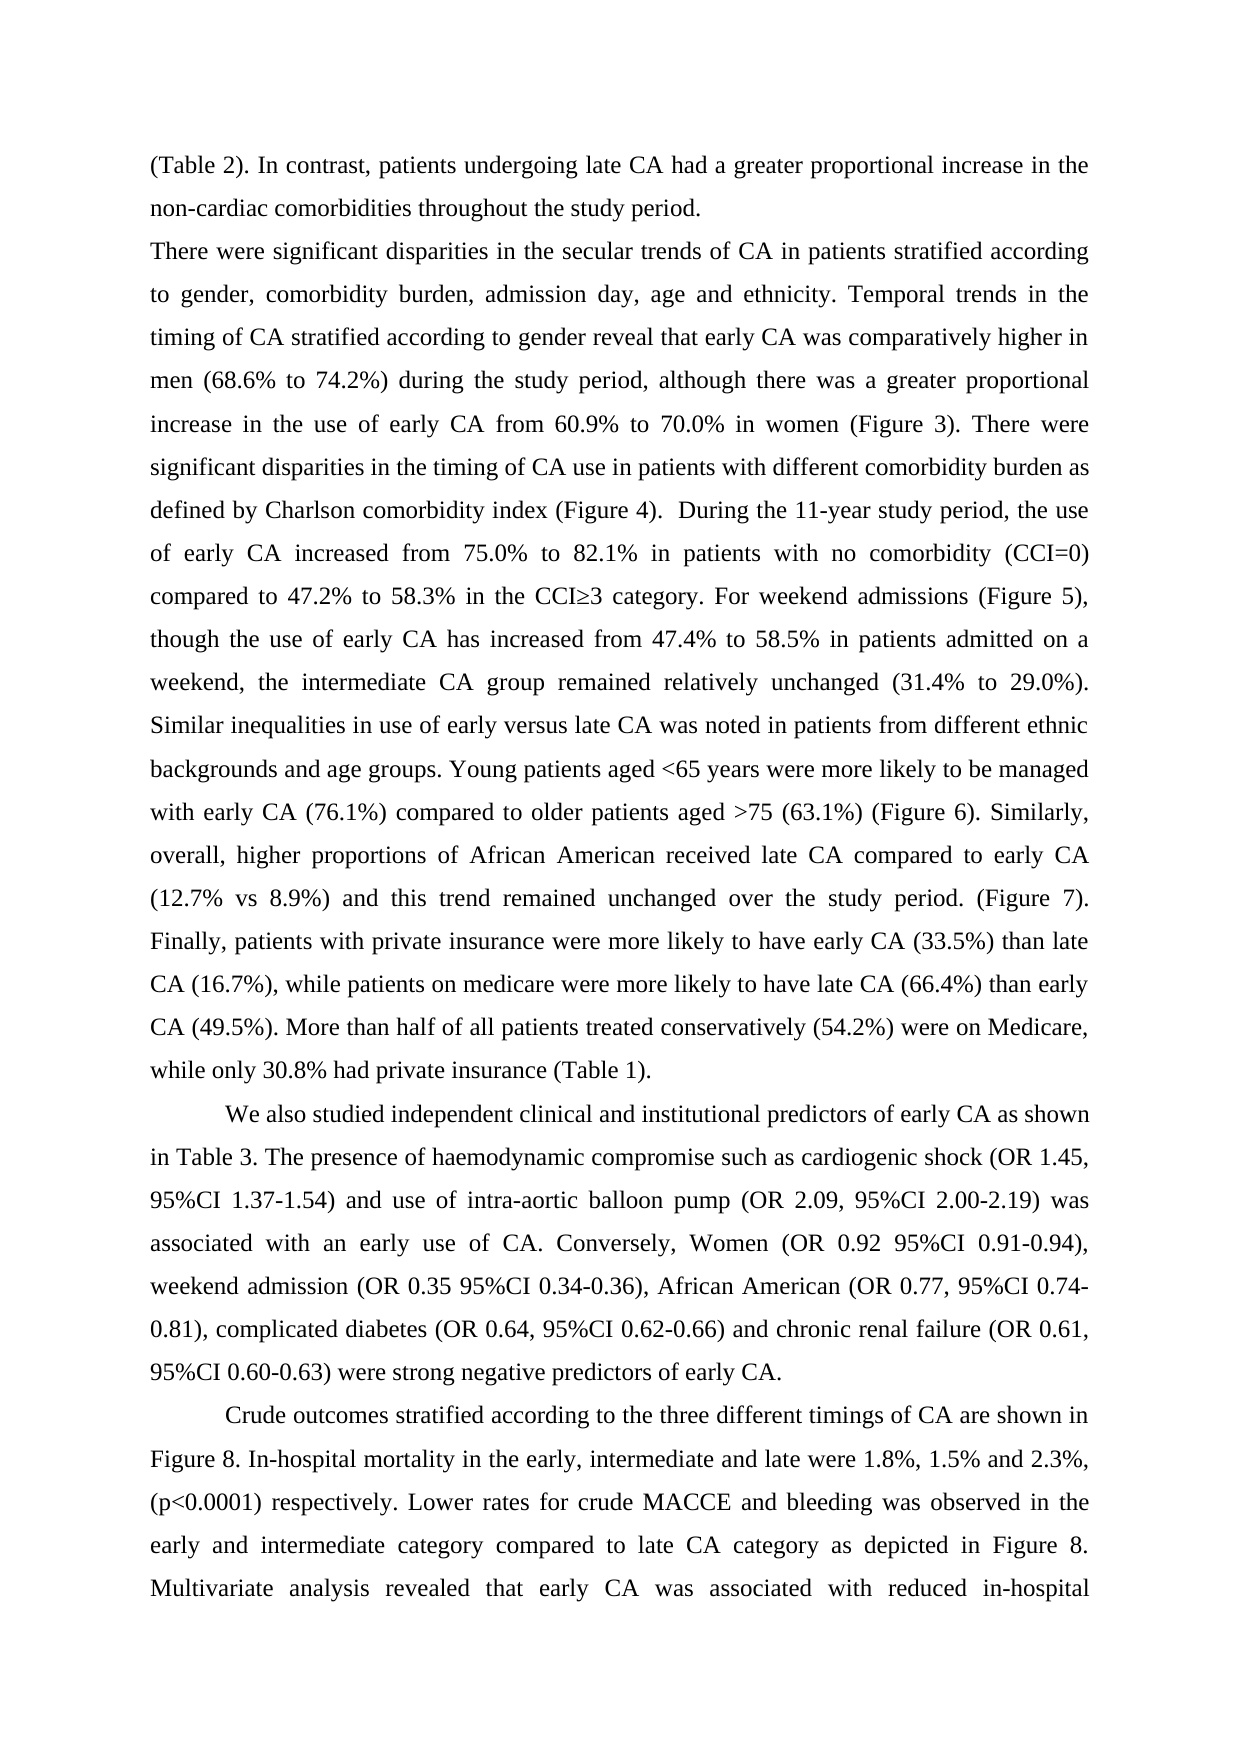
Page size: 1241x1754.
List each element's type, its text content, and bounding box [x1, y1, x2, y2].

text There were significant disparities in the secular trends of CA in patients stratified according to gender, comorbidity burden, admission day, age and ethnicity. Temporal trends in the timing of CA stratified according to gender reveal that early CA was comparatively higher in men (68.6% to 74.2%) during the study period, although there was a greater proportional increase in the use of early CA from 60.9% to 70.0% in women (Figure 3). There were significant disparities in the timing of CA use in patients with different comorbidity burden as defined by Charlson comorbidity index (Figure 4). During the 11-year study period, the use of early CA increased from 75.0% to 82.1% in patients with no comorbidity (CCI=0) compared to 47.2% to 58.3% in the CCI≥3 category. For weekend admissions (Figure 5), though the use of early CA has increased from 47.4% to 58.5% in patients admitted on a weekend, the intermediate CA group remained relatively unchanged (31.4% to 29.0%). Similar inequalities in use of early versus late CA was noted in patients from different ethnic backgrounds and age groups. Young patients aged <65 years were more likely to be managed with early CA (76.1%) compared to older patients aged >75 (63.1%) (Figure 6). Similarly, overall, higher proportions of African American received late CA compared to early CA (12.7% vs 8.9%) and this trend remained unchanged over the study period. (Figure 7). Finally, patients with private insurance were more likely to have early CA (33.5%) than late CA (16.7%), while patients on medicare were more likely to have late CA (66.4%) than early CA (49.5%). More than half of all patients treated conservatively (54.2%) were on Medicare, while only 30.8% had private insurance (Table 1). [150, 236, 1090, 1084]
text We also studied independent clinical and institutional predictors of early CA as shown in Table 3. The presence of haemodynamic compromise such as cardiogenic shock (OR 1.45, 95%CI 1.37-1.54) and use of intra-aortic balloon pump (OR 2.09, 95%CI 2.00-2.19) was associated with an early use of CA. Conversely, Women (OR 0.92 95%CI 0.91-0.94), weekend admission (OR 0.35 95%CI 0.34-0.36), African American (OR 0.77, 95%CI 0.74-0.81), complicated diabetes (OR 0.64, 95%CI 0.62-0.66) and chronic renal failure (OR 0.61, 95%CI 0.60-0.63) were strong negative predictors of early CA. [150, 1099, 1090, 1386]
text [150, 1401, 1090, 1602]
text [150, 150, 1090, 222]
